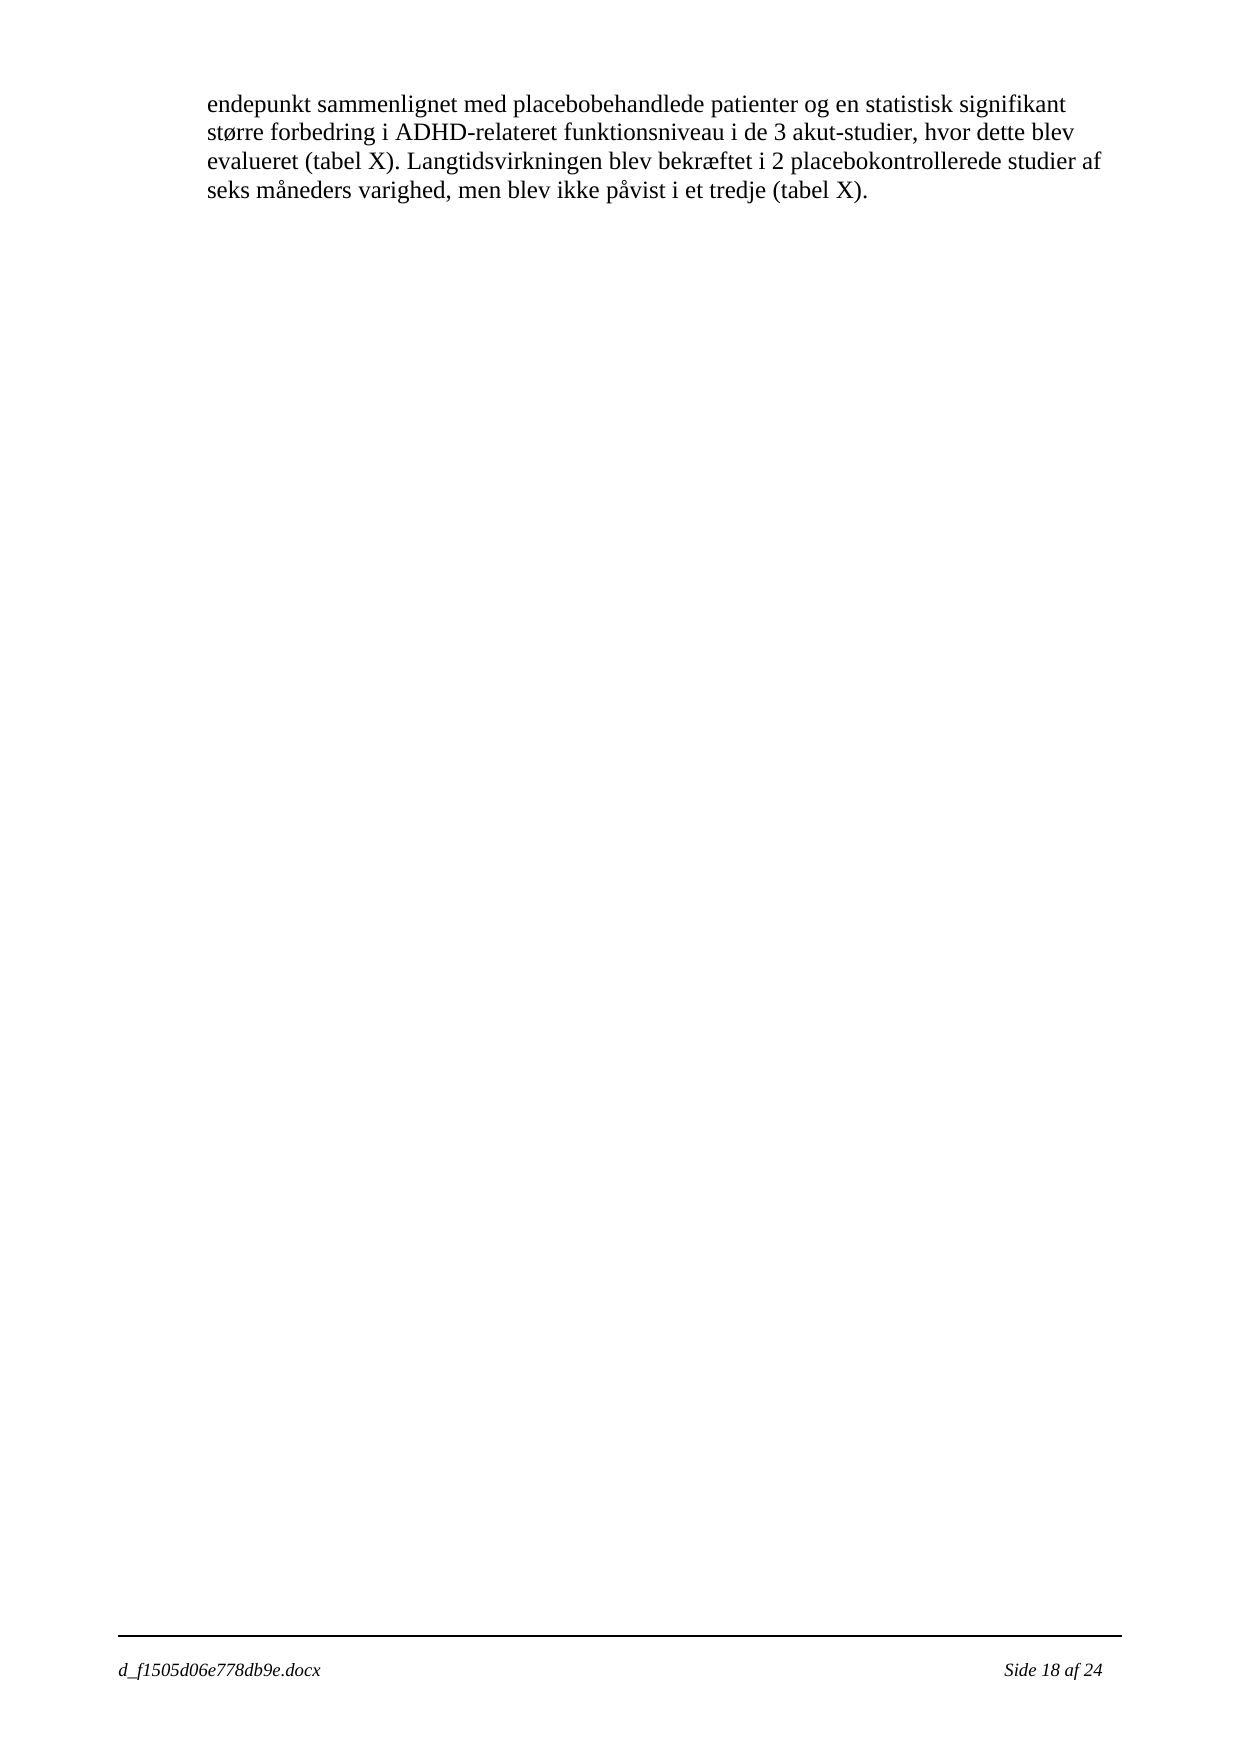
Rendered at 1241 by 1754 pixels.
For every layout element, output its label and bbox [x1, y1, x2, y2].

text [207, 89, 1122, 204]
